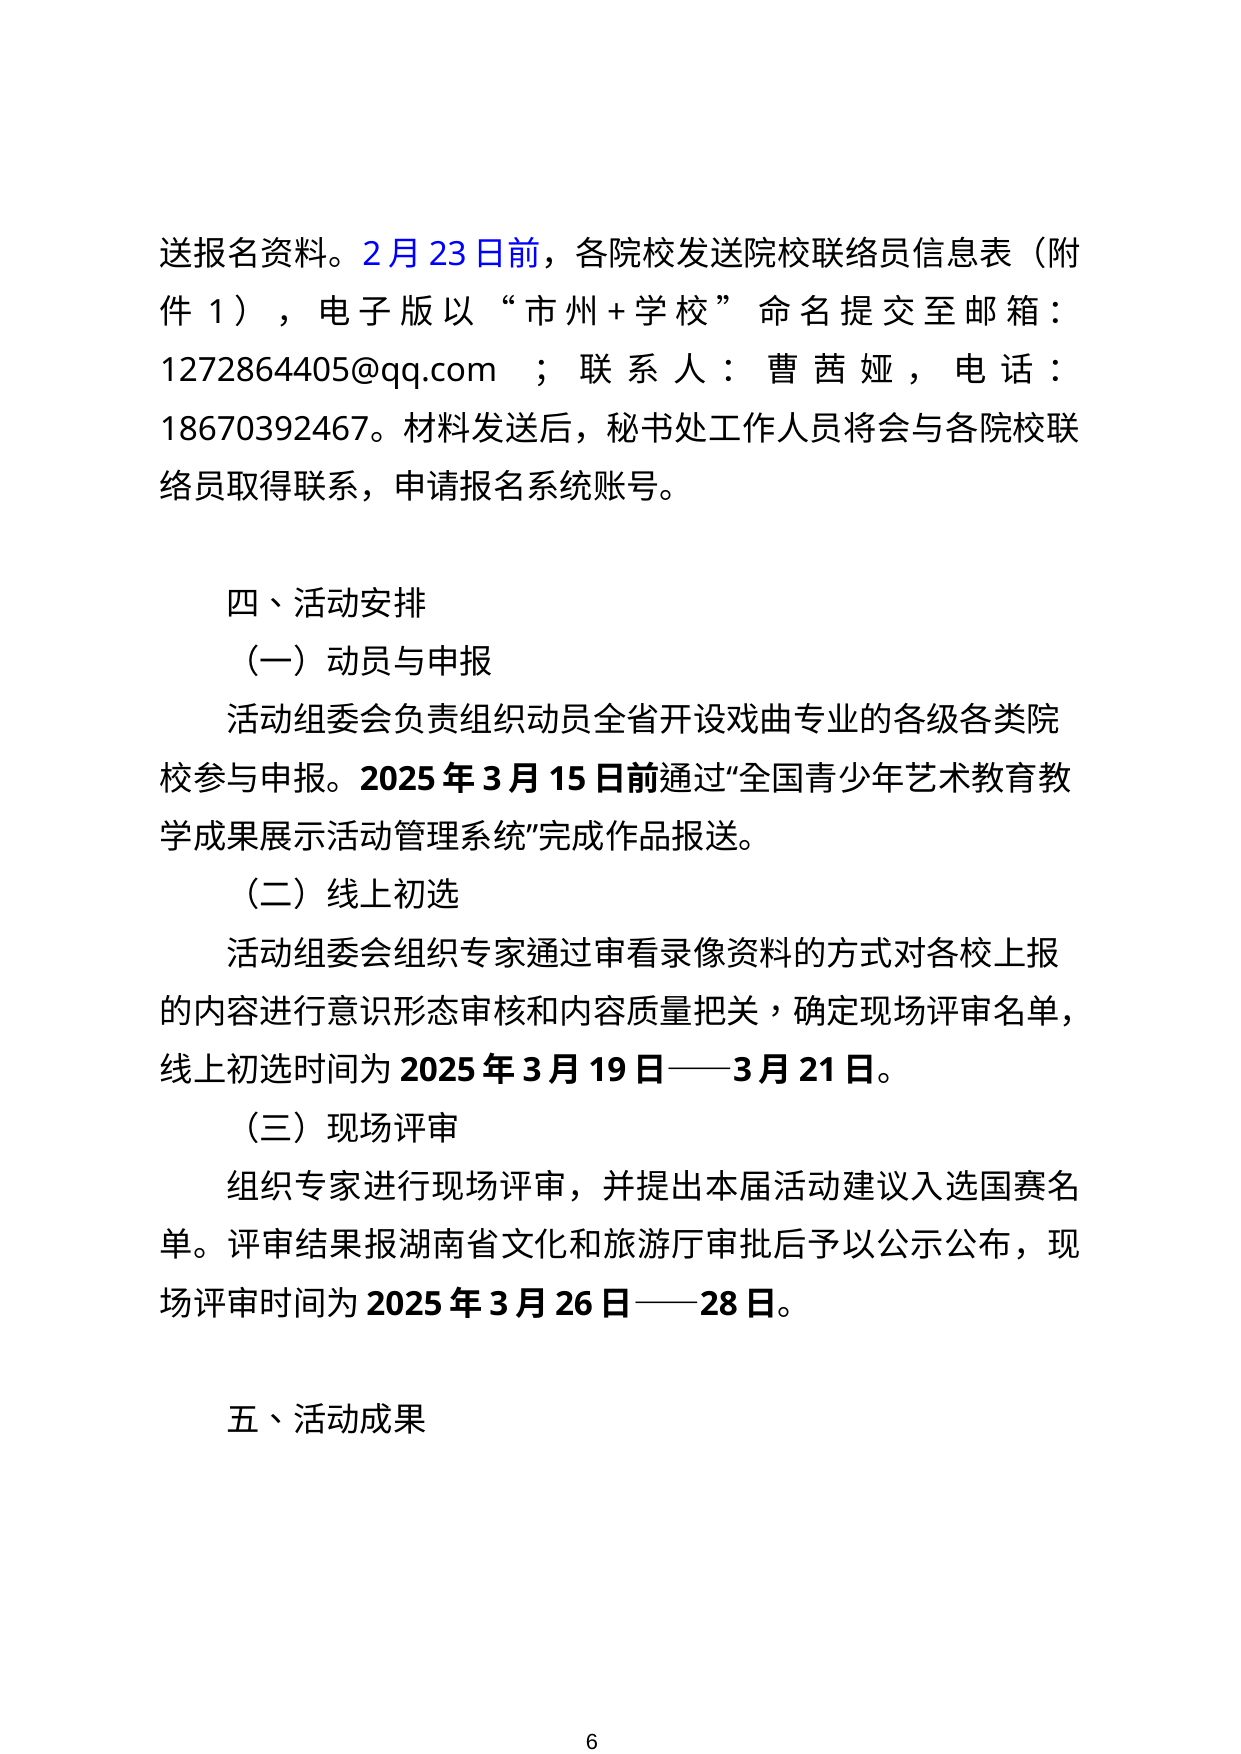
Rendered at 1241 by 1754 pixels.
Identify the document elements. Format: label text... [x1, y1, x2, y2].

text 五、活动成果 [159, 1385, 1081, 1443]
text （一）动员与申报 [159, 627, 1081, 685]
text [159, 218, 1081, 510]
text （二）线上初选 [159, 860, 1081, 918]
text 活动组委会组织专家通过审看录像资料的方式对各校上报的内容进行意识形态审核和内容质量把关，确定现场评审名单，线上初选时间为2025年3月19日——3月21日。 [159, 918, 1081, 1093]
text 组织专家进行现场评审，并提出本届活动建议入选国赛名单。评审结果报湖南省文化和旅游厅审批后予以公示公布，现场评审时间为2025年3月26日——28日。 [159, 1152, 1081, 1327]
list 四、活动安排 [159, 568, 1081, 627]
text 活动组委会负责组织动员全省开设戏曲专业的各级各类院校参与申报。2025年3月15日前通过“全国青少年艺术教育教学成果展示活动管理系统”完成作品报送。 [159, 685, 1081, 860]
list （三）现场评审 [159, 1093, 1081, 1152]
